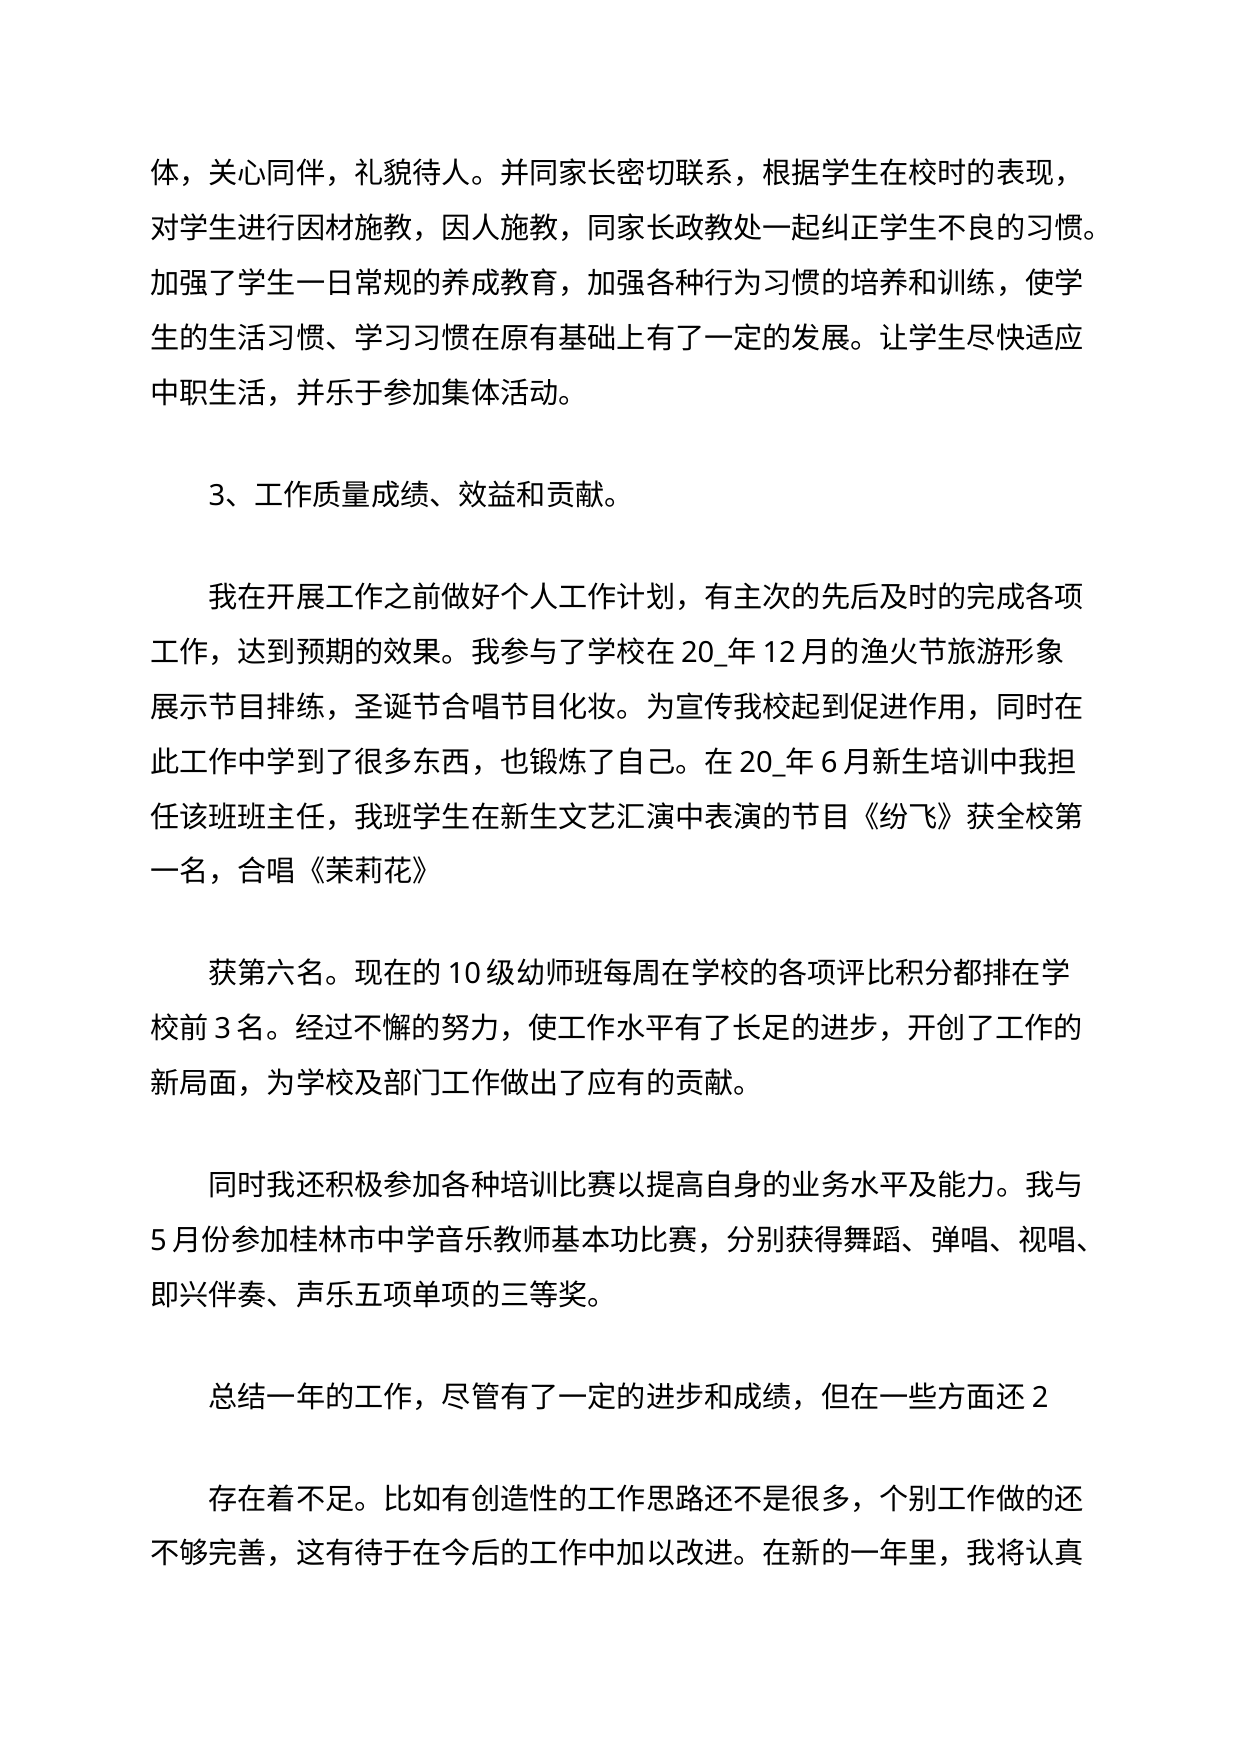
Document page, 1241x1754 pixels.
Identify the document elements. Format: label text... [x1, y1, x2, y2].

text 我在开展工作之前做好个人工作计划，有主次的先后及时的完成各项工作，达到预期的效果。我参与了学校在20_年12月的渔火节旅游形象展示节目排练，圣诞节合唱节目化妆。为宣传我校起到促进作用，同时在此工作中学到了很多东西，也锻炼了自己。在20_年6月新生培训中我担任该班班主任，我班学生在新生文艺汇演中表演的节目《纷飞》获全校第一名，合唱《茉莉花》 [150, 573, 1090, 890]
text 3、工作质量成绩、效益和贡献。 [150, 471, 1090, 514]
text 总结一年的工作，尽管有了一定的进步和成绩，但在一些方面还 2 [150, 1373, 1090, 1416]
text 获第六名。现在的10级幼师班每周在学校的各项评比积分都排在学校前3名。经过不懈的努力，使工作水平有了长足的进步，开创了工作的新局面，为学校及部门工作做出了应有的贡献。 [150, 950, 1090, 1102]
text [150, 150, 1090, 412]
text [150, 1475, 1090, 1572]
text 同时我还积极参加各种培训比赛以提高自身的业务水平及能力。我与5月份参加桂林市中学音乐教师基本功比赛，分别获得舞蹈、弹唱、视唱、即兴伴奏、声乐五项单项的三等奖。 [150, 1162, 1090, 1314]
